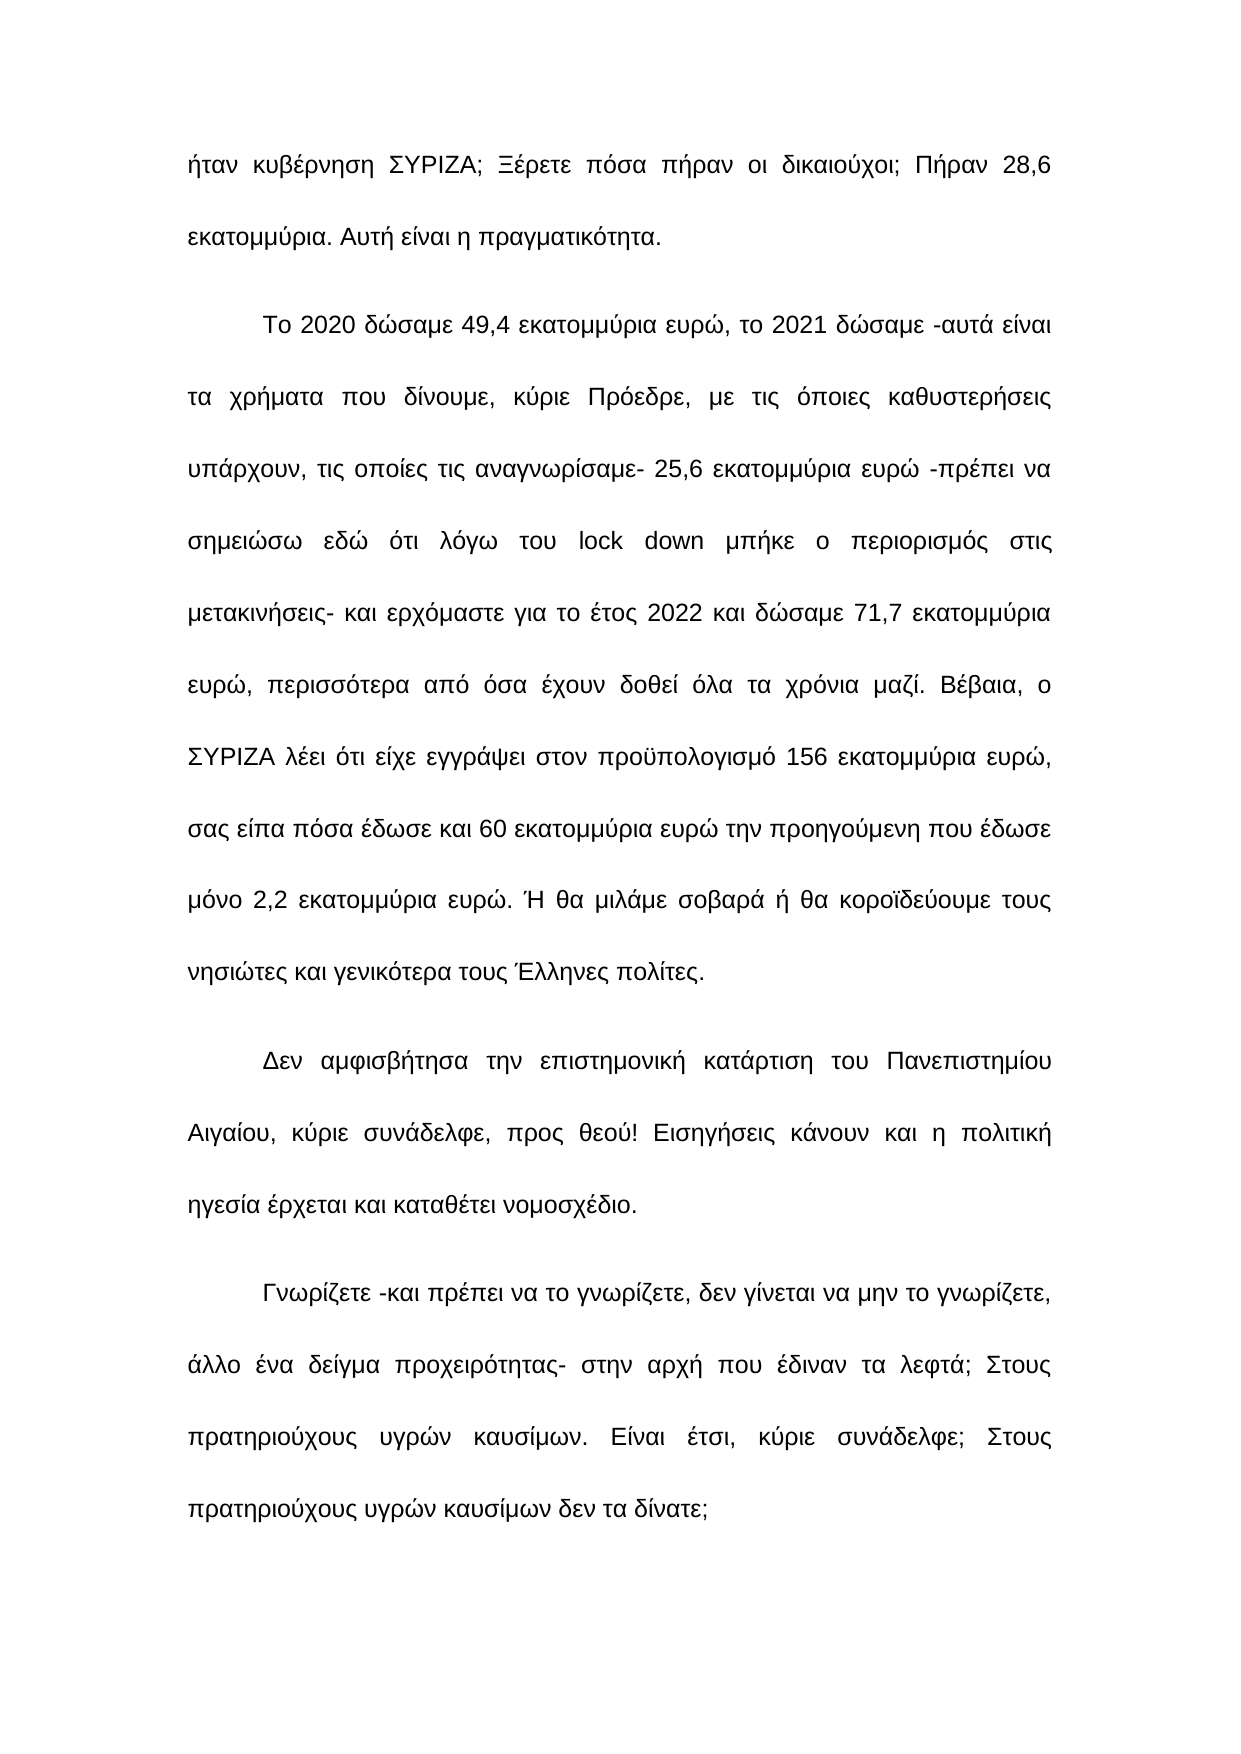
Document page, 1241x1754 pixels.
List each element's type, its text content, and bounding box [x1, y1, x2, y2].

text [187, 150, 1053, 251]
text Γνωρίζετε -και πρέπει να το γνωρίζετε, δεν γίνεται να μην το γνωρίζετε, άλλο ένα δείγμα προχειρότητας- στην αρχή που έδιναν τα λεφτά; Στους πρατηριούχους υγρών καυσίμων. Είναι έτσι, κύριε συνάδελφε; Στους πρατηριούχους υγρών καυσίμων δεν τα δίνατε; [187, 1278, 1053, 1522]
text Το 2020 δώσαμε 49,4 εκατομμύρια ευρώ, το 2021 δώσαμε -αυτά είναι τα χρήματα που δίνουμε, κύριε Πρόεδρε, με τις όποιες καθυστερήσεις υπάρχουν, τις οποίες τις αναγνωρίσαμε- 25,6 εκατομμύρια ευρώ -πρέπει να σημειώσω εδώ ότι λόγω του lock down μπήκε ο περιορισμός στις μετακινήσεις- και ερχόμαστε για το έτος 2022 και δώσαμε 71,7 εκατομμύρια ευρώ, περισσότερα από όσα έχουν δοθεί όλα τα χρόνια μαζί. Βέβαια, ο ΣΥΡΙΖΑ λέει ότι είχε εγγράψει στον προϋπολογισμό 156 εκατομμύρια ευρώ, σας είπα πόσα έδωσε και 60 εκατομμύρια ευρώ την προηγούμενη που έδωσε μόνο 2,2 εκατομμύρια ευρώ. Ή θα μιλάμε σοβαρά ή θα κοροϊδεύουμε τους νησιώτες και γενικότερα τους Έλληνες πολίτες. [187, 310, 1053, 986]
text Δεν αμφισβήτησα την επιστημονική κατάρτιση του Πανεπιστημίου Αιγαίου, κύριε συνάδελφε, προς θεού! Εισηγήσεις κάνουν και η πολιτική ηγεσία έρχεται και καταθέτει νομοσχέδιο. [187, 1046, 1053, 1218]
